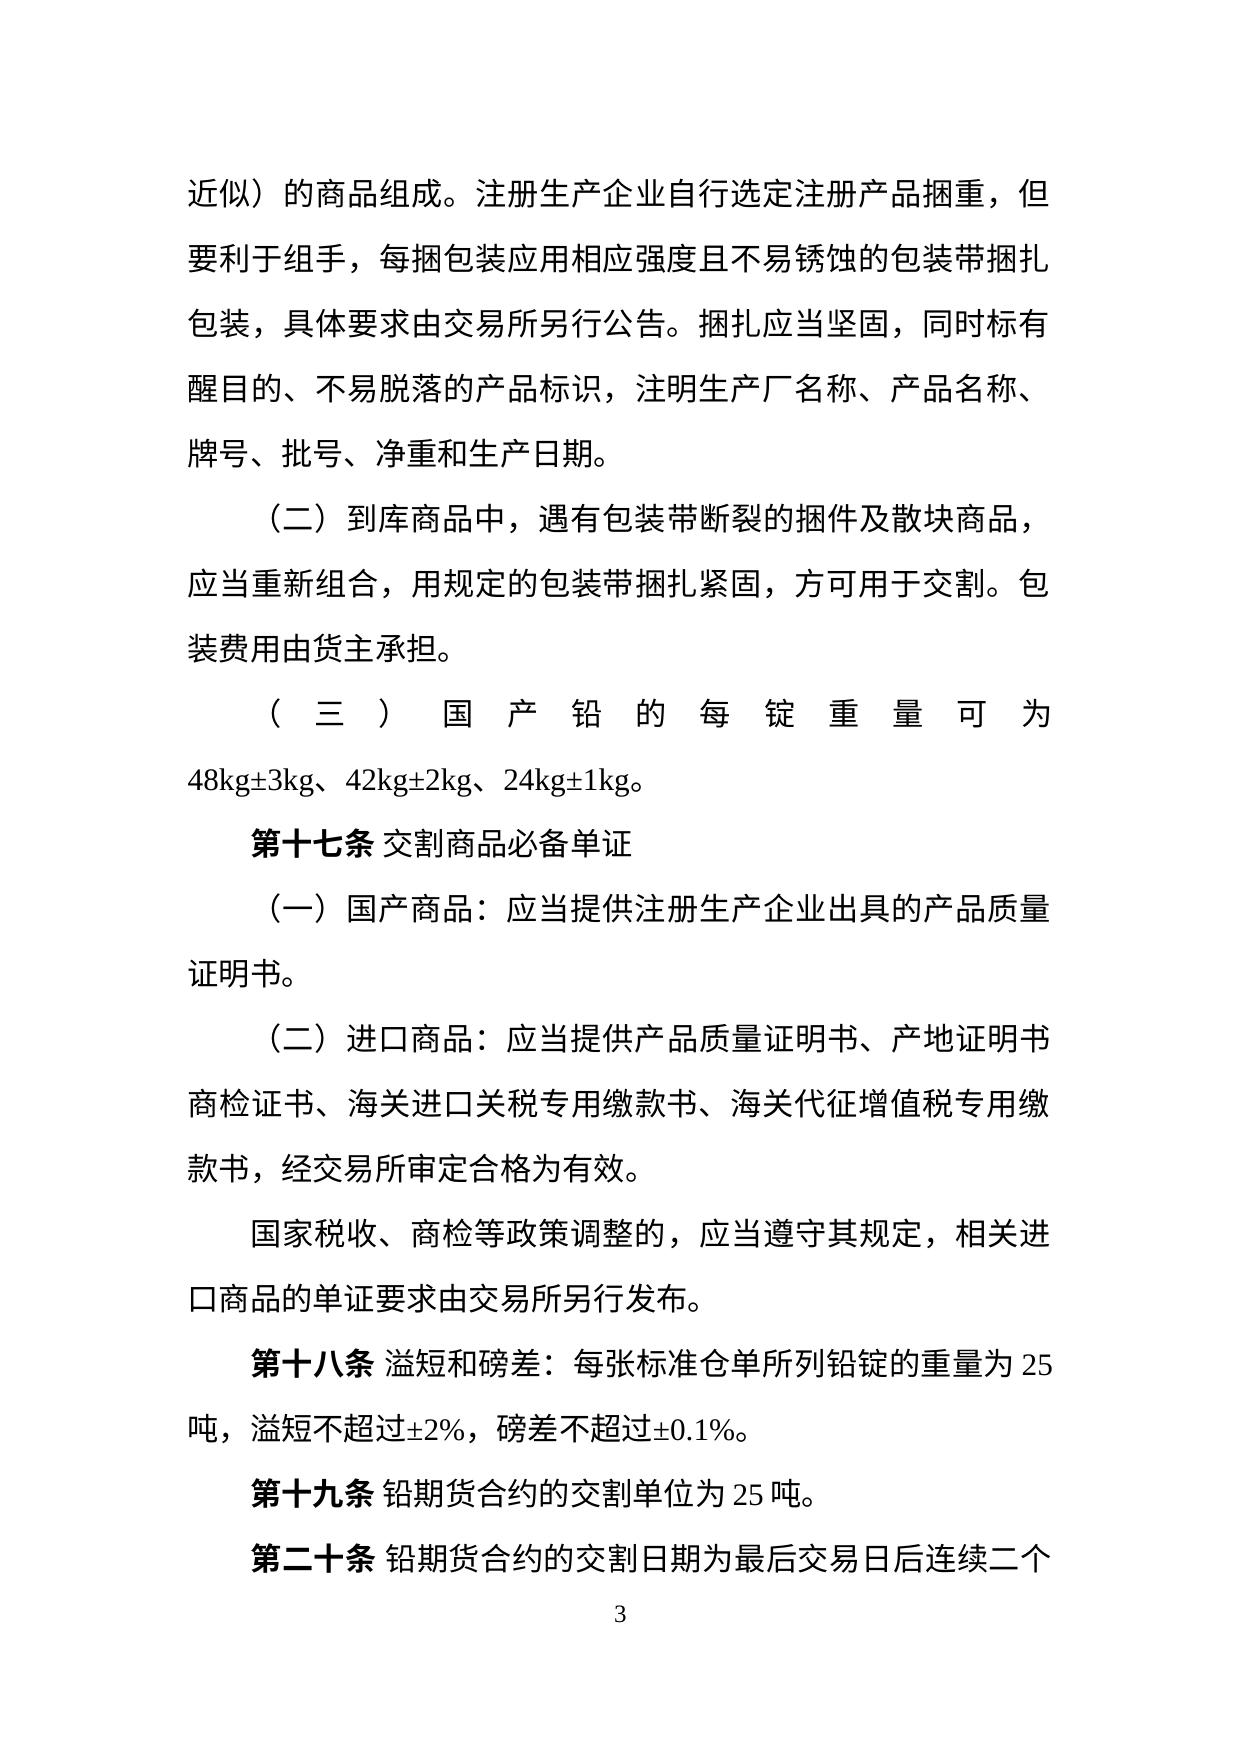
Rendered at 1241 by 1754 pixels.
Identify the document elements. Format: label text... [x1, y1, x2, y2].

text （二）到库商品中，遇有包装带断裂的捆件及散块商品，应当重新组合，用规定的包装带捆扎紧固，方可用于交割。包装费用由货主承担。 [187, 484, 1053, 679]
text （二）进口商品：应当提供产品质量证明书、产地证明书、商检证书、海关进口关税专用缴款书、海关代征增值税专用缴款书，经交易所审定合格为有效。 [187, 1004, 1053, 1199]
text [187, 159, 1053, 484]
text 国家税收、商检等政策调整的，应当遵守其规定，相关进口商品的单证要求由交易所另行发布。 [187, 1199, 1053, 1329]
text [187, 1524, 1053, 1589]
text （一）国产商品：应当提供注册生产企业出具的产品质量证明书。 [187, 874, 1053, 1004]
text 第十九条 铅期货合约的交割单位为25吨。 [187, 1459, 1053, 1524]
text 第十八条 溢短和磅差：每张标准仓单所列铅锭的重量为25吨，溢短不超过±2%，磅差不超过±0.1%。 [187, 1329, 1053, 1459]
text 第十七条 交割商品必备单证 [187, 809, 1053, 874]
text （三）国产铅的每锭重量可为48kg±3kg、42kg±2kg、24kg±1kg。 [187, 679, 1053, 809]
